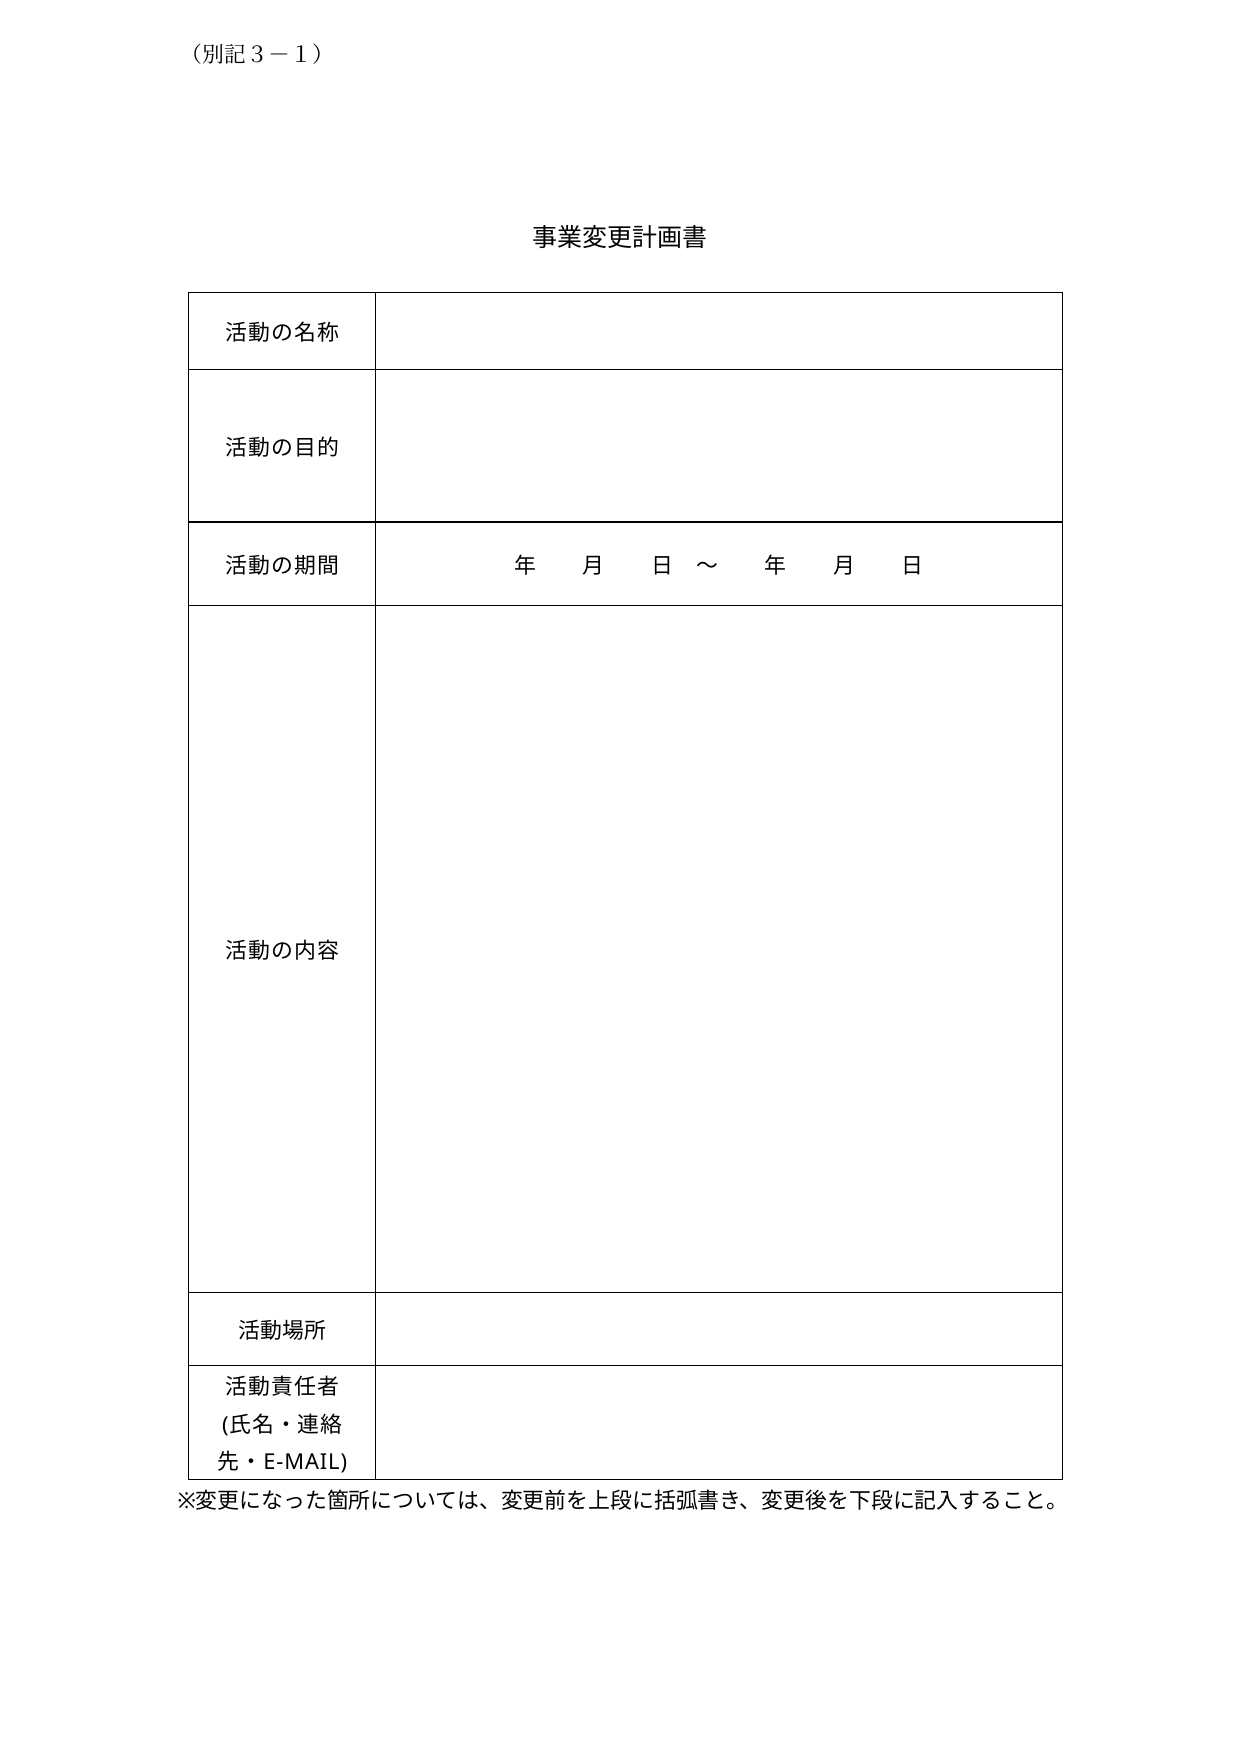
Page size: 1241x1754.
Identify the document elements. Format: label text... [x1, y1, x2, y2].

table_cell 活動の内容 [189, 606, 375, 1292]
text ※変更になった箇所については、変更前を上段に括弧書き、変更後を下段に記入すること。 [177, 1480, 1063, 1517]
table_cell [376, 1366, 1062, 1479]
table_cell [376, 370, 1062, 521]
table_cell 活動場所 [189, 1293, 375, 1365]
table_cell [376, 1293, 1062, 1365]
table_cell 活動の目的 [189, 370, 375, 521]
table_cell 活動の期間 [189, 523, 375, 605]
table_cell [376, 606, 1062, 1292]
table_header [376, 293, 1062, 368]
table_header 活動の名称 [189, 293, 375, 368]
table_cell 年 月 日 ～ 年 月 日 [376, 523, 1062, 605]
table_cell 活動責任者 (氏名・連絡先・E-MAIL) [189, 1366, 375, 1479]
text 事業変更計画書 [177, 217, 1063, 254]
